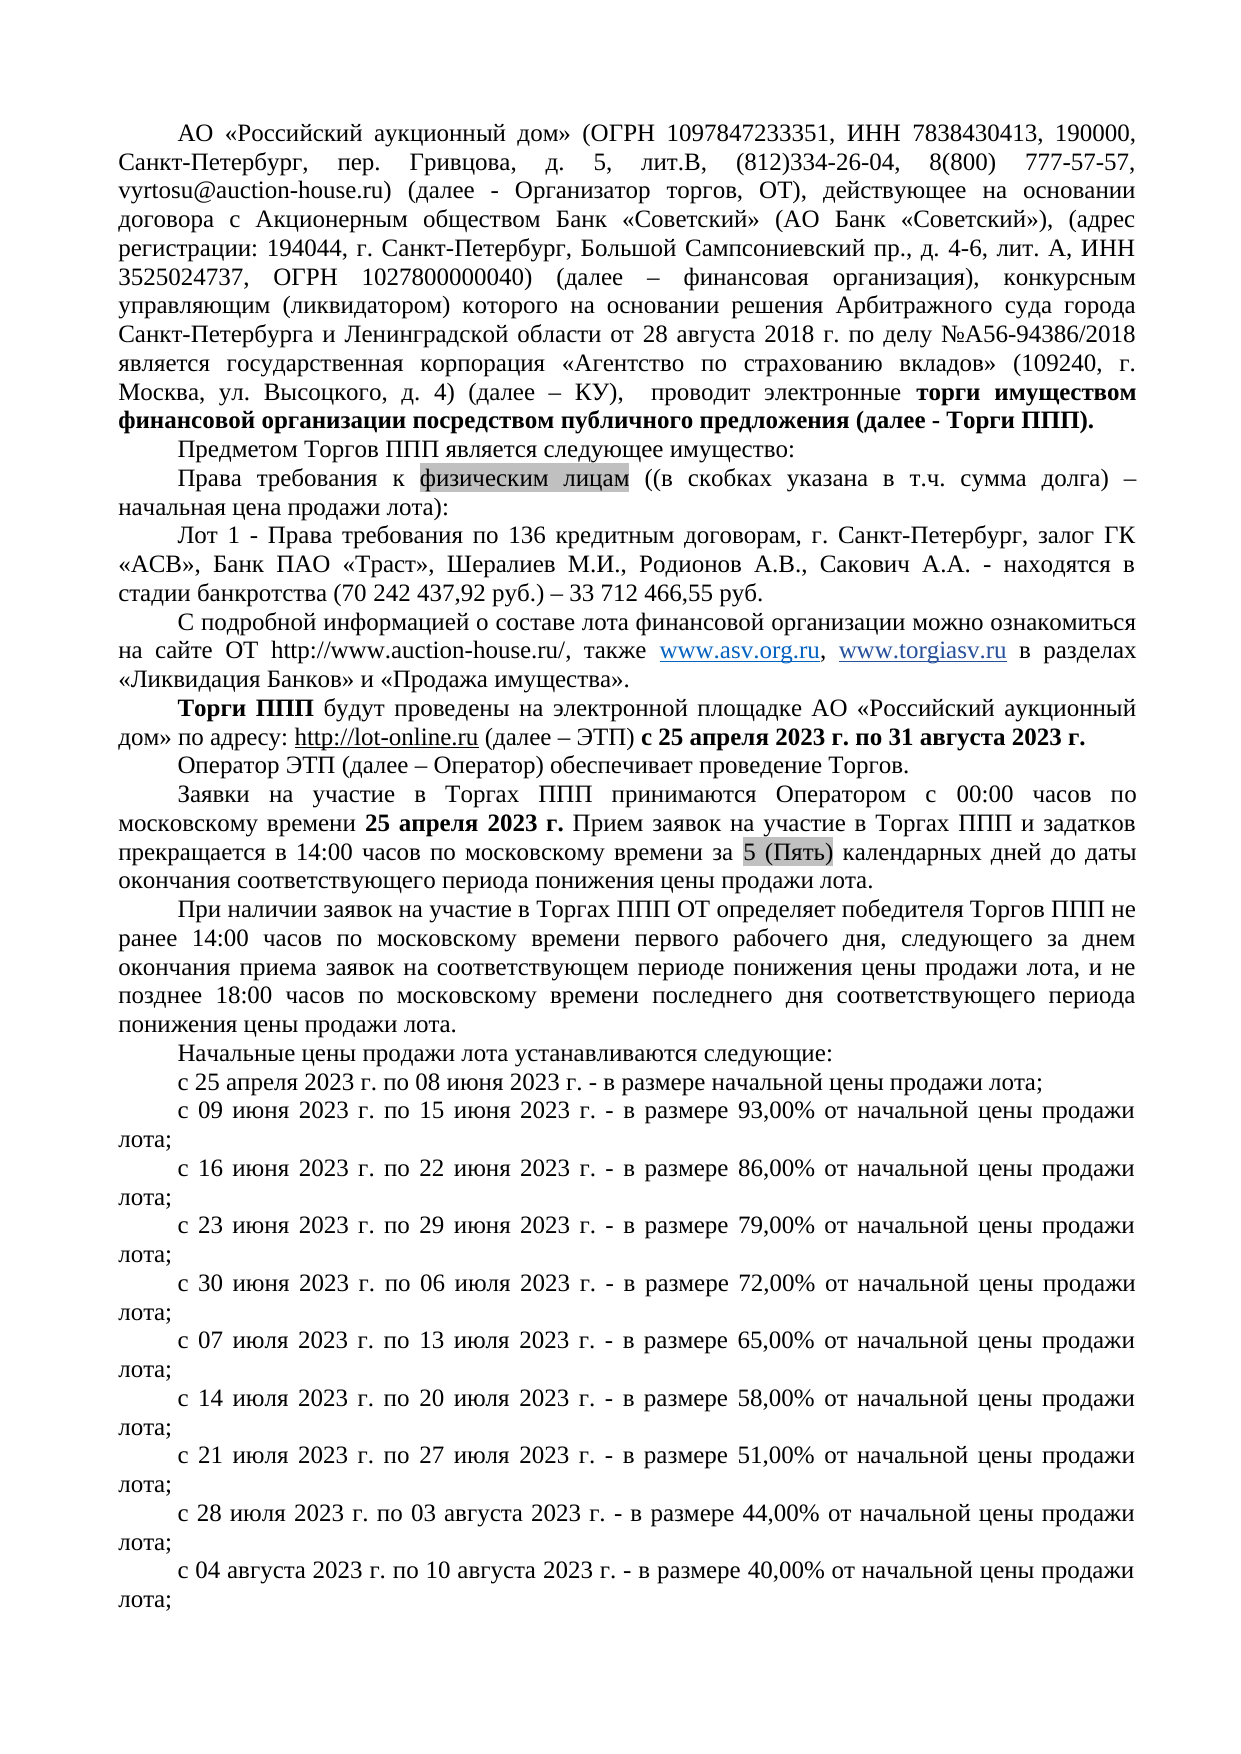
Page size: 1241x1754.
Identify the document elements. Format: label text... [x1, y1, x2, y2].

text При наличии заявок на участие в Торгах ППП ОТ определяет победителя Торгов ППП не ранее 14:00 часов по московскому времени первого рабочего дня, следующего за днем окончания приема заявок на соответствующем периоде понижения цены продажи лота, и не позднее 18:00 часов по московскому времени последнего дня соответствующего периода понижения цены продажи лота. [118, 894, 1137, 1038]
text с 07 июля 2023 г. по 13 июля 2023 г. - в размере 65,00% от начальной цены продажи лота; [118, 1326, 1137, 1383]
text с 25 апреля 2023 г. по 08 июня 2023 г. - в размере начальной цены продажи лота; [118, 1067, 1137, 1096]
text с 04 августа 2023 г. по 10 августа 2023 г. - в размере 40,00% от начальной цены продажи лота; [118, 1556, 1137, 1613]
text Оператор ЭТП (далее – Оператор) обеспечивает проведение Торгов. [118, 751, 1137, 779]
text с 09 июня 2023 г. по 15 июня 2023 г. - в размере 93,00% от начальной цены продажи лота; [118, 1096, 1137, 1153]
text с 16 июня 2023 г. по 22 июня 2023 г. - в размере 86,00% от начальной цены продажи лота; [118, 1153, 1137, 1211]
text Заявки на участие в Торгах ППП принимаются Оператором с 00:00 часов по московскому времени 25 апреля 2023 г. Прием заявок на участие в Торгах ППП и задатков прекращается в 14:00 часов по московскому времени за 5 (Пять) календарных дней до даты окончания соответствующего периода понижения цены продажи лота. [118, 779, 1137, 894]
text Начальные цены продажи лота устанавливаются следующие: [118, 1038, 1137, 1067]
text с 14 июля 2023 г. по 20 июля 2023 г. - в размере 58,00% от начальной цены продажи лота; [118, 1383, 1137, 1441]
text с 23 июня 2023 г. по 29 июня 2023 г. - в размере 79,00% от начальной цены продажи лота; [118, 1211, 1137, 1268]
text Предметом Торгов ППП является следующее имущество: [118, 434, 1137, 463]
text Лот 1 - Права требования по 136 кредитным договорам, г. Санкт-Петербург, залог ГК «АСВ», Банк ПАО «Траст», Шералиев М.И., Родионов А.В., Сакович А.А. - находятся в стадии банкротства (70 242 437,92 руб.) – 33 712 466,55 руб. [118, 521, 1137, 607]
text Права требования к физическим лицам ((в скобках указана в т.ч. сумма долга) – начальная цена продажи лота): [118, 463, 1137, 521]
text с 30 июня 2023 г. по 06 июля 2023 г. - в размере 72,00% от начальной цены продажи лота; [118, 1268, 1137, 1326]
text С подробной информацией о составе лота финансовой организации можно ознакомиться на сайте ОТ http://www.auction-house.ru/, также www.asv.org.ru, www.torgiasv.ru в разделах «Ликвидация Банков» и «Продажа имущества». [118, 607, 1137, 693]
text с 28 июля 2023 г. по 03 августа 2023 г. - в размере 44,00% от начальной цены продажи лота; [118, 1498, 1137, 1556]
text Торги ППП будут проведены на электронной площадке АО «Российский аукционный дом» по адресу: http://lot-online.ru (далее – ЭТП) с 25 апреля 2023 г. по 31 августа 2023 г. [118, 693, 1137, 751]
text АО «Российский аукционный дом» (ОГРН 1097847233351, ИНН 7838430413, 190000, Санкт-Петербург, пер. Гривцова, д. 5, лит.В, (812)334-26-04, 8(800) 777-57-57, vyrtosu@auction-house.ru) (далее - Организатор торгов, ОТ), действующее на основании договора с Акционерным обществом Банк «Советский» (АО Банк «Советский»), (адрес регистрации: 194044, г. Санкт-Петербург, Большой Сампсониевский пр., д. 4-6, лит. А, ИНН 3525024737, ОГРН 1027800000040) (далее – финансовая организация), конкурсным управляющим (ликвидатором) которого на основании решения Арбитражного суда города Санкт-Петербурга и Ленинградской области от 28 августа 2018 г. по делу №А56-94386/2018 является государственная корпорация «Агентство по страхованию вкладов» (109240, г. Москва, ул. Высоцкого, д. 4) (далее – КУ), проводит электронные торги имуществом финансовой организации посредством публичного предложения (далее - Торги ППП). [118, 118, 1137, 434]
text с 21 июля 2023 г. по 27 июля 2023 г. - в размере 51,00% от начальной цены продажи лота; [118, 1441, 1137, 1498]
